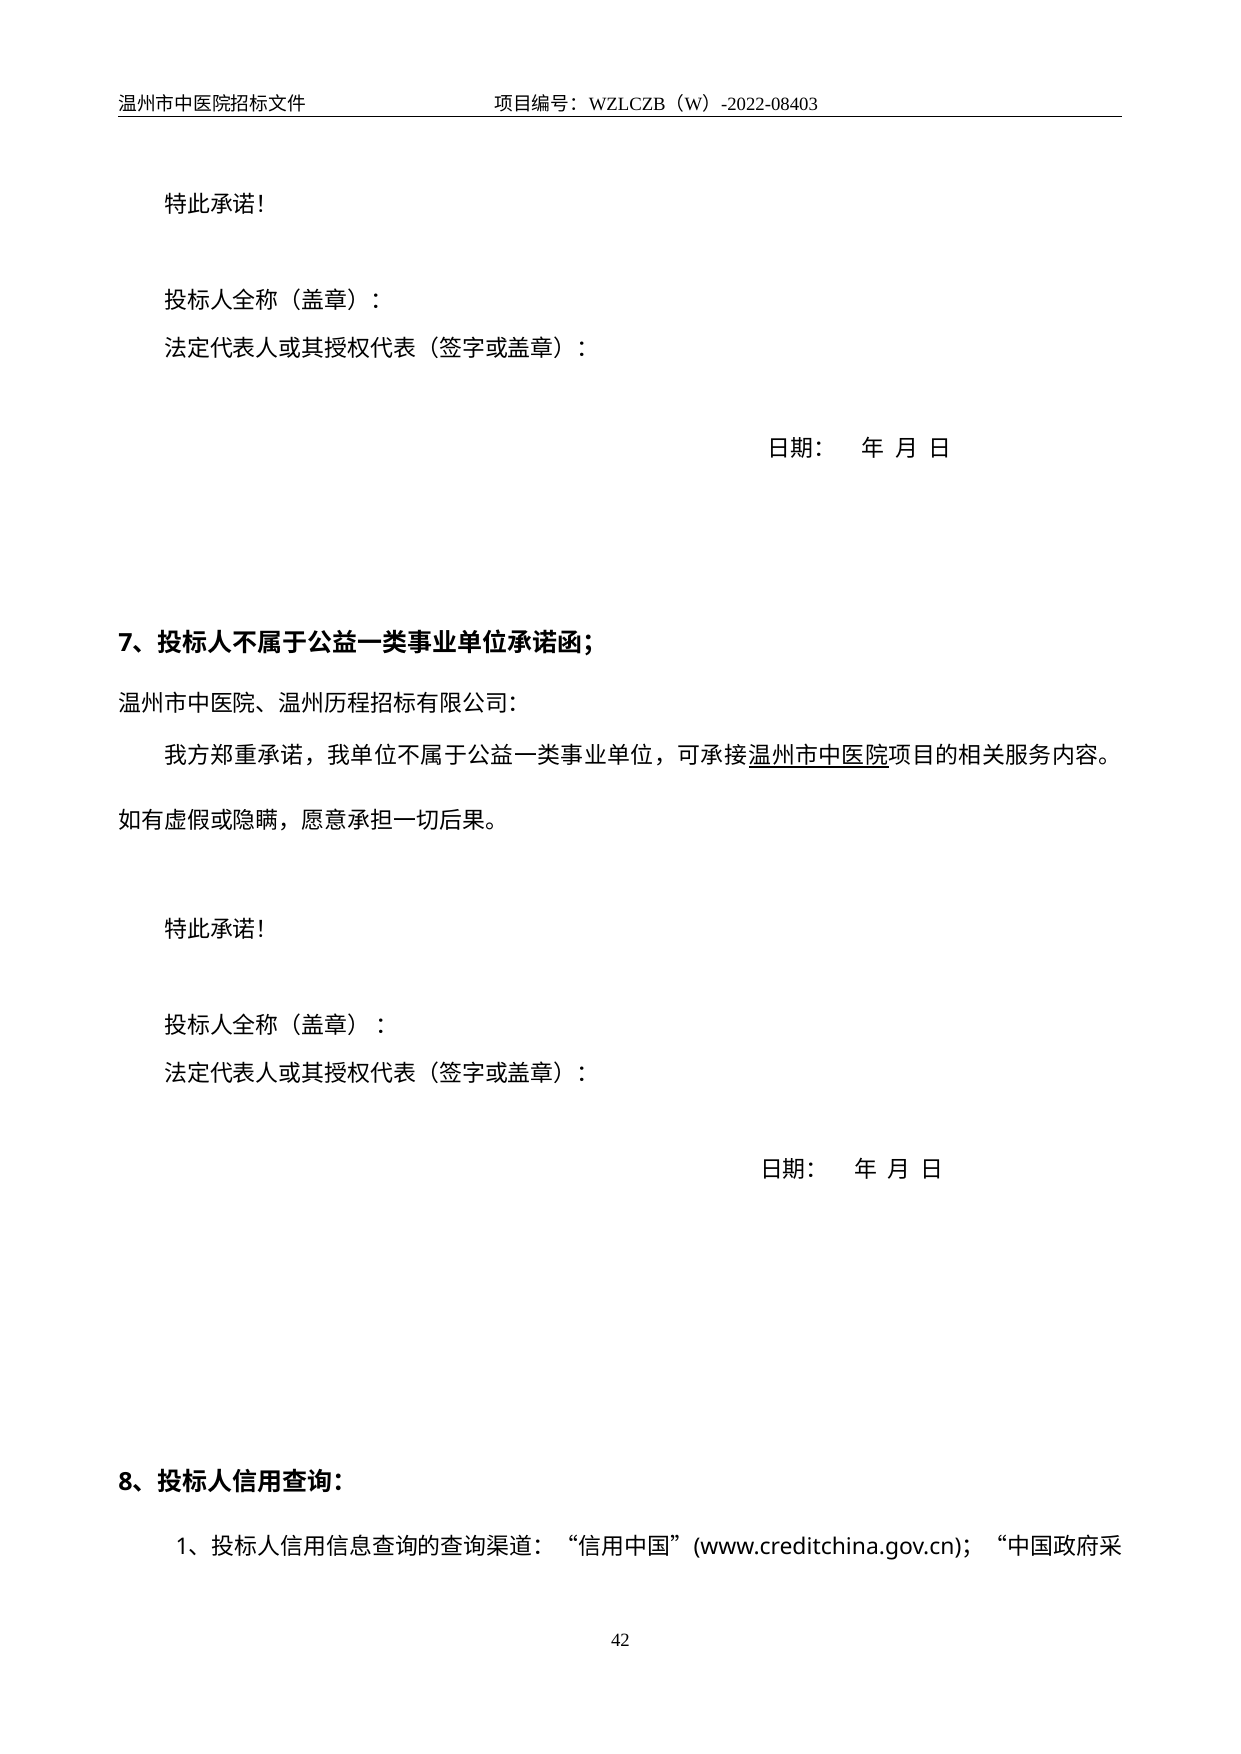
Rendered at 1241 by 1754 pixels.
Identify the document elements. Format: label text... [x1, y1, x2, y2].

text 法定代表人或其授权代表（签字或盖章）： [118, 318, 1122, 366]
text 8、投标人信用查询： [118, 1447, 1122, 1512]
text 日期： 年 月 日 [172, 413, 1122, 478]
text 温州市中医院、温州历程招标有限公司： [118, 673, 1122, 721]
text 法定代表人或其授权代表（签字或盖章）： [118, 1043, 1122, 1091]
text 投标人全称（盖章）： [118, 270, 1122, 318]
text 特此承诺！ [118, 899, 1122, 947]
text 我方郑重承诺，我单位不属于公益一类事业单位，可承接温州市中医院项目的相关服务内容。如有虚假或隐瞒，愿意承担一切后果。 [118, 721, 1122, 851]
text 特此承诺！ [118, 174, 1122, 222]
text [118, 1512, 1122, 1577]
text 投标人全称（盖章） ： [118, 995, 1122, 1043]
text 日期： 年 月 日 [118, 1139, 1122, 1187]
text 7、投标人不属于公益一类事业单位承诺函； [118, 608, 1122, 673]
